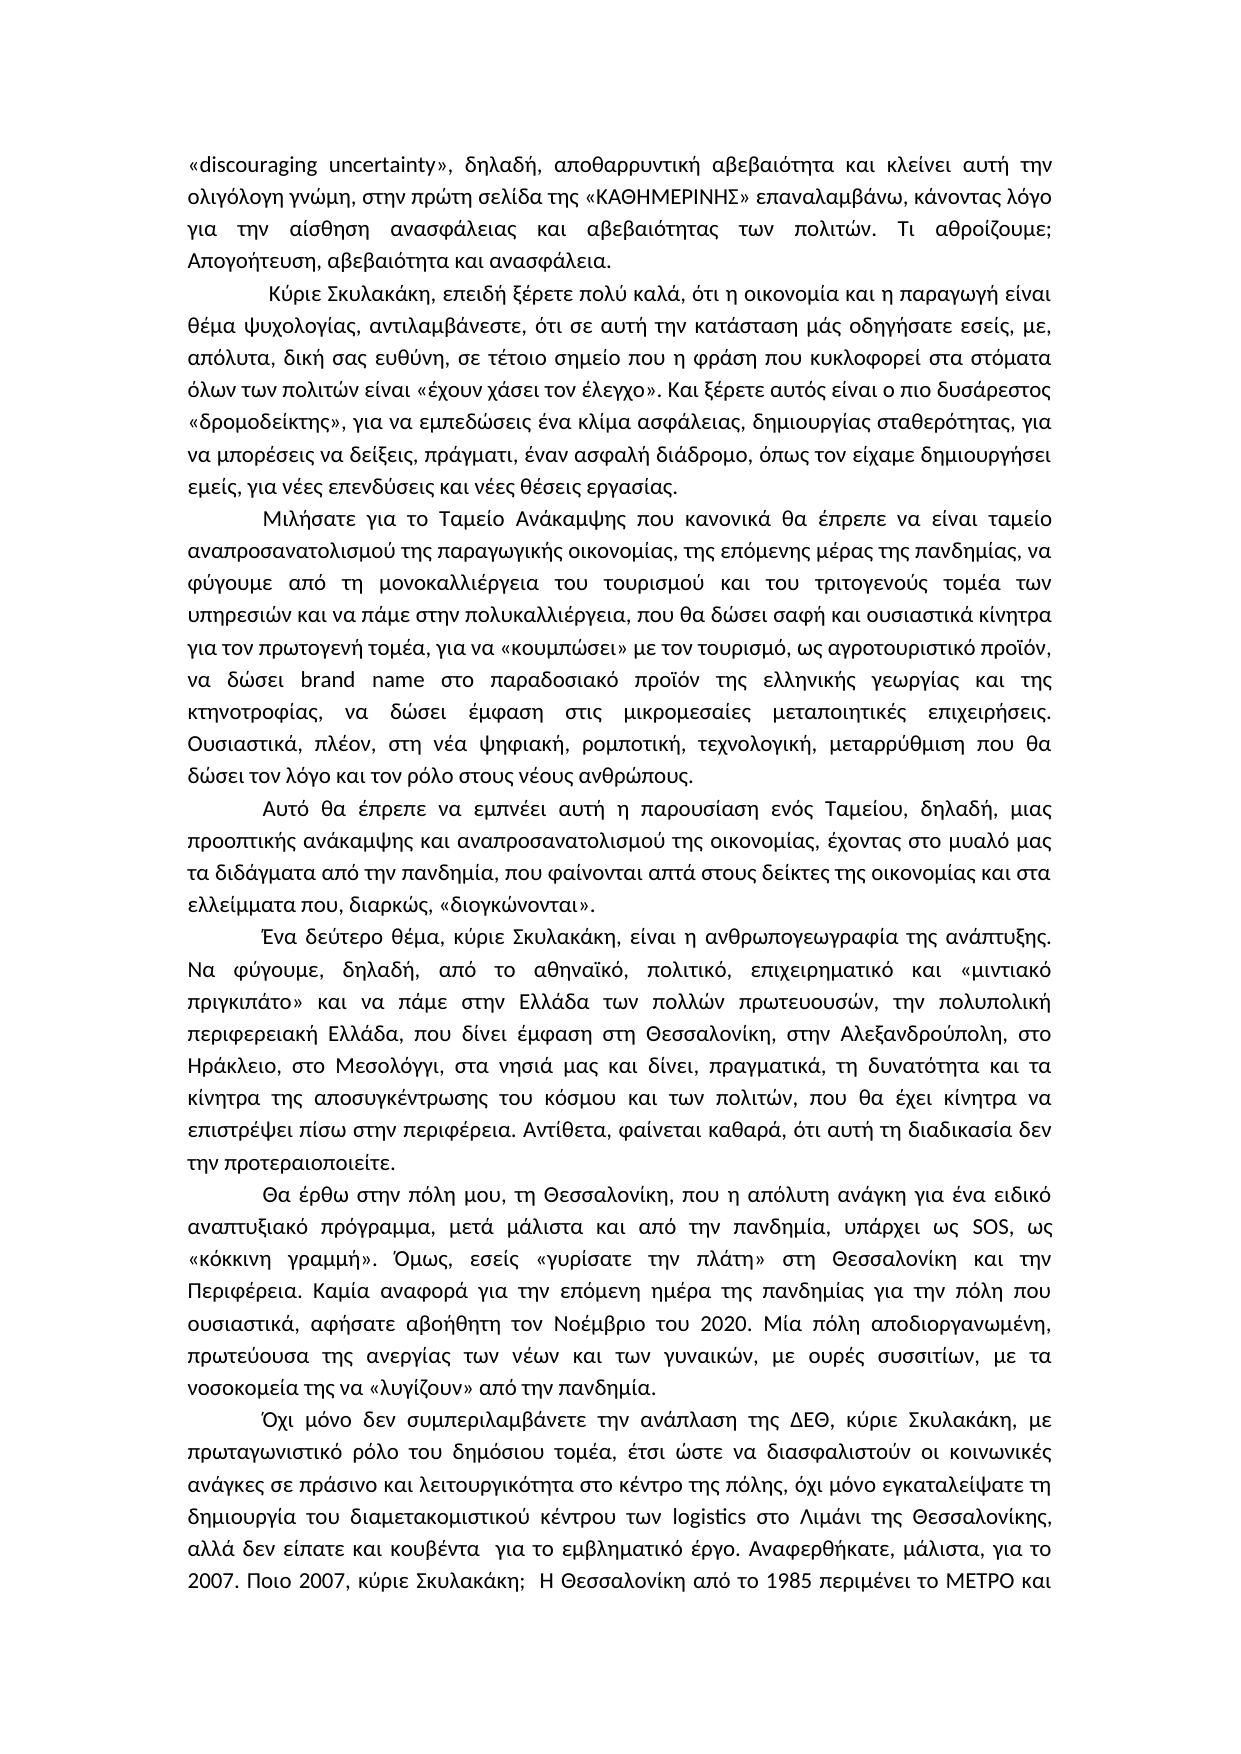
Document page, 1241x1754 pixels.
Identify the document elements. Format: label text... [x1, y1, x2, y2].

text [187, 1405, 1053, 1594]
text Ένα δεύτερο θέμα, κύριε Σκυλακάκη, είναι η ανθρωπογεωγραφία της ανάπτυξης. Να φύγουμε, δηλαδή, από το αθηναϊκό, πολιτικό, επιχειρηματικό και «μιντιακό πριγκιπάτο» και να πάμε στην Ελλάδα των πολλών πρωτευουσών, την πολυπολική περιφερειακή Ελλάδα, που δίνει έμφαση στη Θεσσαλονίκη, στην Αλεξανδρούπολη, στο Ηράκλειο, στο Μεσολόγγι, στα νησιά μας και δίνει, πραγματικά, τη δυνατότητα και τα κίνητρα της αποσυγκέντρωσης του κόσμου και των πολιτών, που θα έχει κίνητρα να επιστρέψει πίσω στην περιφέρεια. Αντίθετα, φαίνεται καθαρά, ότι αυτή τη διαδικασία δεν την προτεραιοποιείτε. [187, 922, 1053, 1176]
text Μιλήσατε για το Ταμείο Ανάκαμψης που κανονικά θα έπρεπε να είναι ταμείο αναπροσανατολισμού της παραγωγικής οικονομίας, της επόμενης μέρας της πανδημίας, να φύγουμε από τη μονοκαλλιέργεια του τουρισμού και του τριτογενούς τομέα των υπηρεσιών και να πάμε στην πολυκαλλιέργεια, που θα δώσει σαφή και ουσιαστικά κίνητρα για τον πρωτογενή τομέα, για να «κουμπώσει» με τον τουρισμό, ως αγροτουριστικό προϊόν, να δώσει brand name στο παραδοσιακό προϊόν της ελληνικής γεωργίας και της κτηνοτροφίας, να δώσει έμφαση στις μικρομεσαίες μεταποιητικές επιχειρήσεις. Ουσιαστικά, πλέον, στη νέα ψηφιακή, ρομποτική, τεχνολογική, μεταρρύθμιση που θα δώσει τον λόγο και τον ρόλο στους νέους ανθρώπους. [187, 504, 1053, 789]
text Κύριε Σκυλακάκη, επειδή ξέρετε πολύ καλά, ότι η οικονομία και η παραγωγή είναι θέμα ψυχολογίας, αντιλαμβάνεστε, ότι σε αυτή την κατάσταση μάς οδηγήσατε εσείς, με, απόλυτα, δική σας ευθύνη, σε τέτοιο σημείο που η φράση που κυκλοφορεί στα στόματα όλων των πολιτών είναι «έχουν χάσει τον έλεγχο». Και ξέρετε αυτός είναι ο πιο δυσάρεστος «δρομοδείκτης», για να εμπεδώσεις ένα κλίμα ασφάλειας, δημιουργίας σταθερότητας, για να μπορέσεις να δείξεις, πράγματι, έναν ασφαλή διάδρομο, όπως τον είχαμε δημιουργήσει εμείς, για νέες επενδύσεις και νέες θέσεις εργασίας. [187, 279, 1053, 500]
text Αυτό θα έπρεπε να εμπνέει αυτή η παρουσίαση ενός Ταμείου, δηλαδή, μιας προοπτικής ανάκαμψης και αναπροσανατολισμού της οικονομίας, έχοντας στο μυαλό μας τα διδάγματα από την πανδημία, που φαίνονται απτά στους δείκτες της οικονομίας και στα ελλείμματα που, διαρκώς, «διογκώνονται». [187, 794, 1053, 918]
text Θα έρθω στην πόλη μου, τη Θεσσαλονίκη, που η απόλυτη ανάγκη για ένα ειδικό αναπτυξιακό πρόγραμμα, μετά μάλιστα και από την πανδημία, υπάρχει ως SOS, ως «κόκκινη γραμμή». Όμως, εσείς «γυρίσατε την πλάτη» στη Θεσσαλονίκη και την Περιφέρεια. Καμία αναφορά για την επόμενη ημέρα της πανδημίας για την πόλη που ουσιαστικά, αφήσατε αβοήθητη τον Νοέμβριο του 2020. Μία πόλη αποδιοργανωμένη, πρωτεύουσα της ανεργίας των νέων και των γυναικών, με ουρές συσσιτίων, με τα νοσοκομεία της να «λυγίζουν» από την πανδημία. [187, 1180, 1053, 1401]
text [187, 150, 1053, 274]
